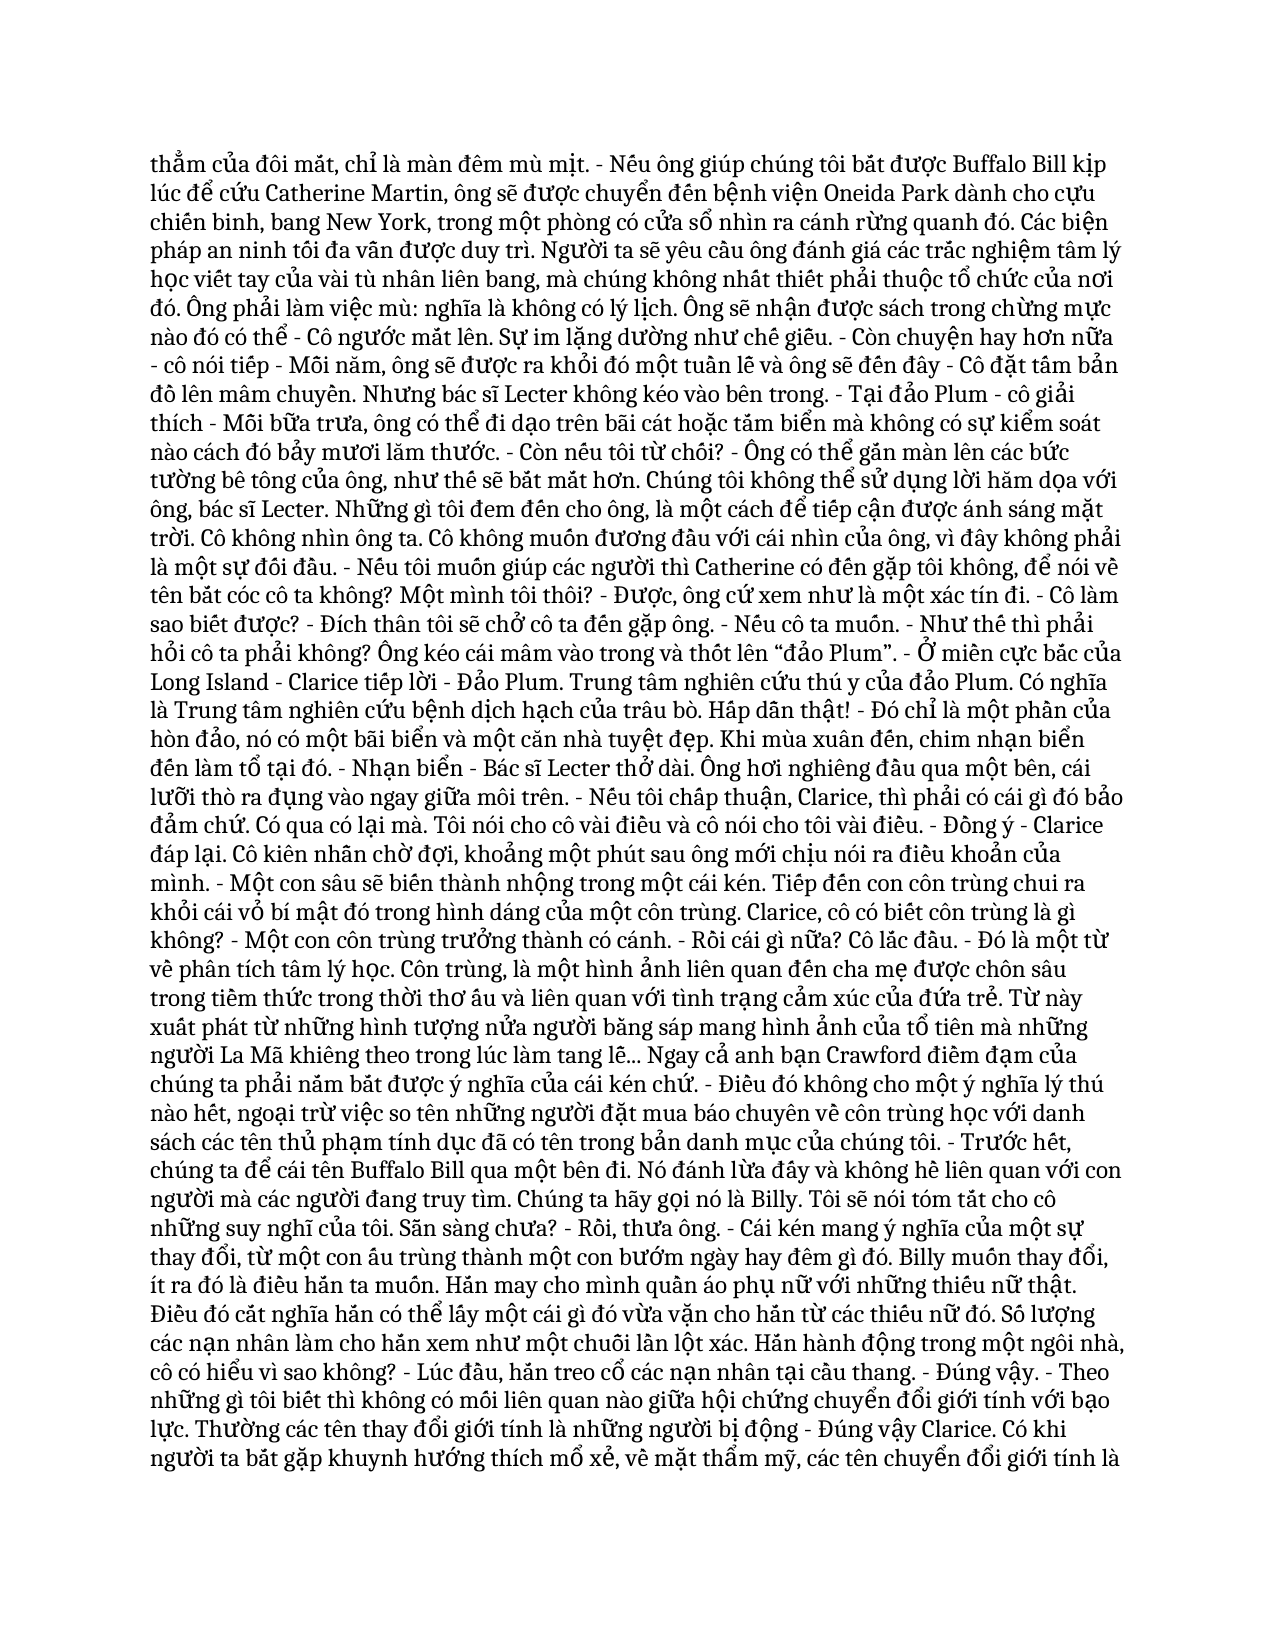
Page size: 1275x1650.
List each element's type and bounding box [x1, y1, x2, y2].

text [150, 150, 1125, 1472]
